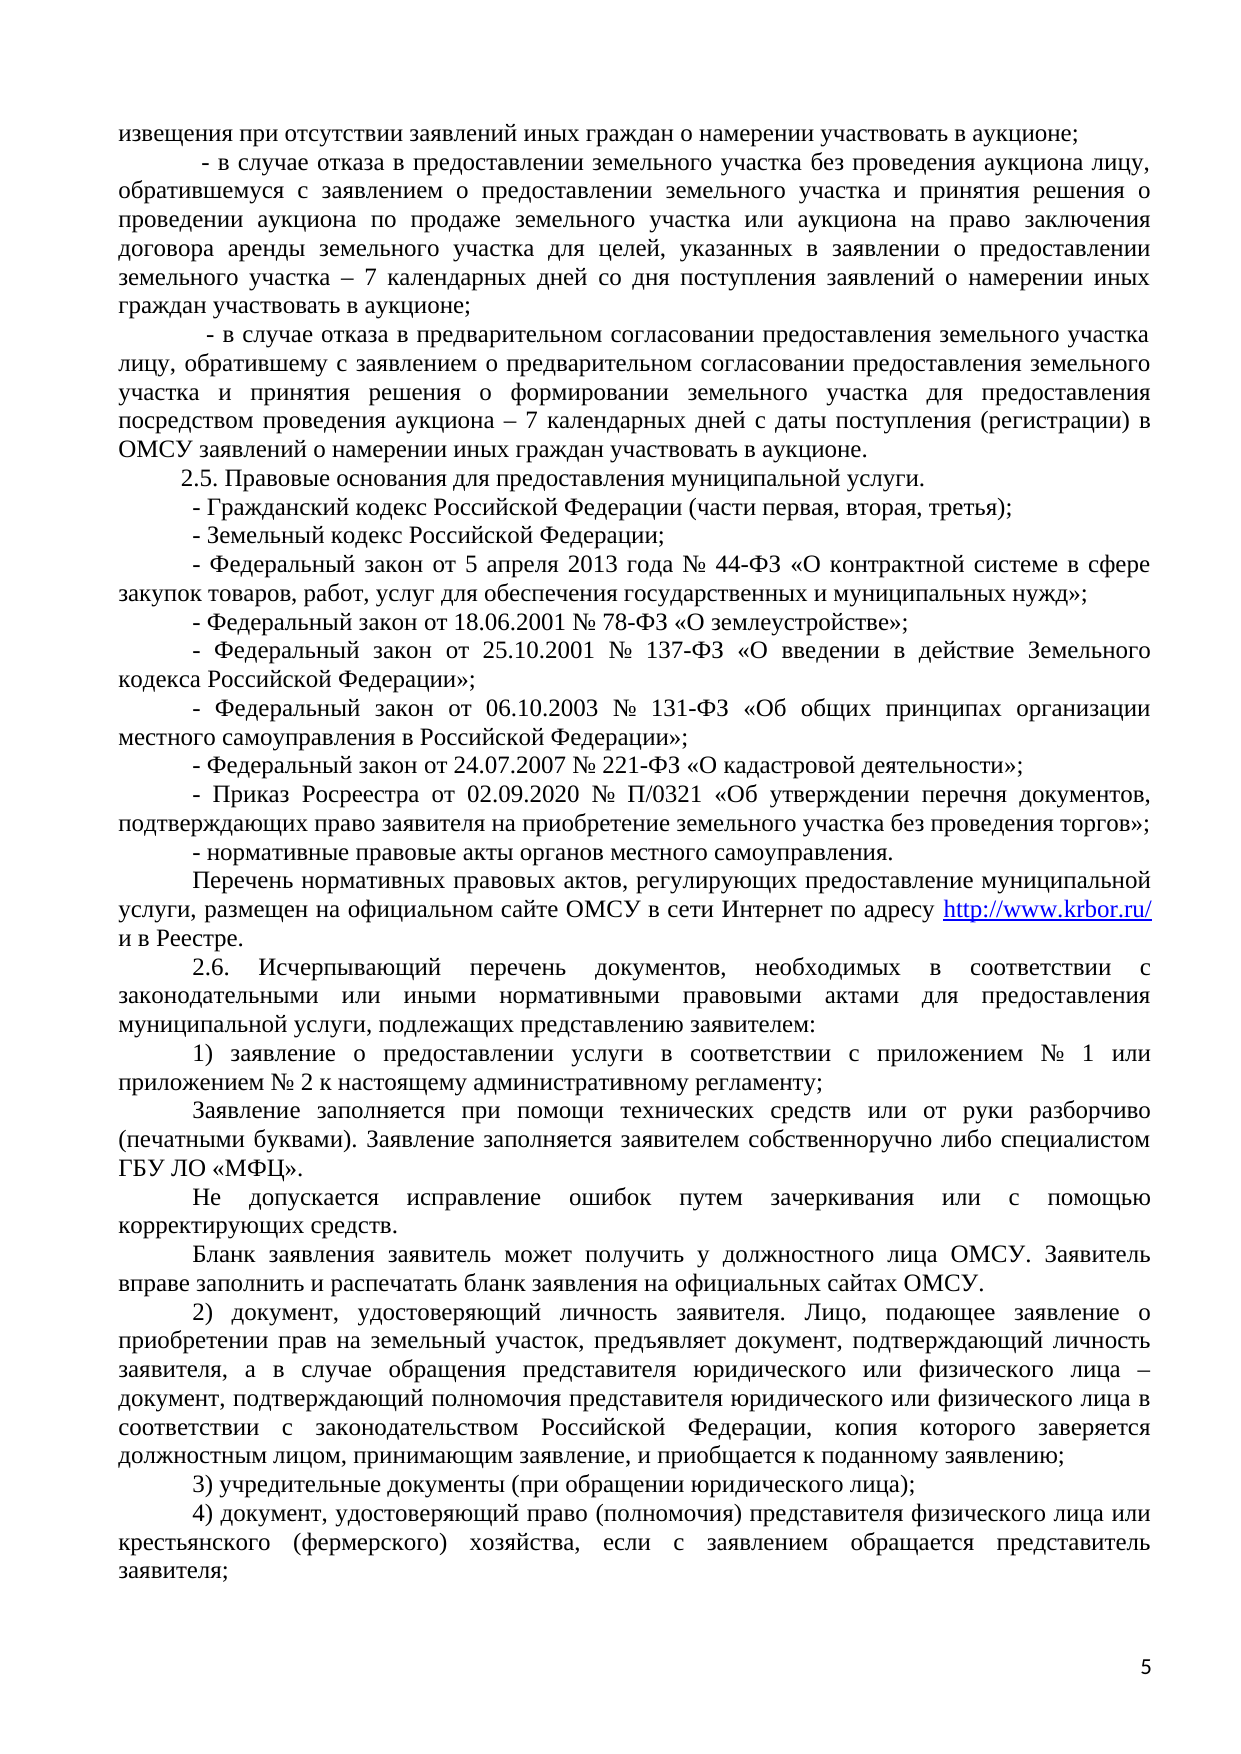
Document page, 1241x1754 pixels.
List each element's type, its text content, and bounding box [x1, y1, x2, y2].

text - Земельный кодекс Российской Федерации; [118, 521, 1152, 549]
text Бланк заявления заявитель может получить у должностного лица ОМСУ. Заявитель вправе заполнить и распечатать бланк заявления на официальных сайтах ОМСУ. [118, 1239, 1152, 1297]
text - в случае отказа в предоставлении земельного участка без проведения аукциона лицу, обратившемуся с заявлением о предоставлении земельного участка и принятия решения о проведении аукциона по продаже земельного участка или аукциона на право заключения договора аренды земельного участка для целей, указанных в заявлении о предоставлении земельного участка – 7 календарных дней со дня поступления заявлений о намерении иных граждан участвовать в аукционе; [118, 147, 1152, 319]
text 1) заявление о предоставлении услуги в соответствии с приложением № 1 или приложением № 2 к настоящему административному регламенту; [118, 1038, 1152, 1096]
text 2) документ, удостоверяющий личность заявителя. Лицо, подающее заявление о приобретении прав на земельный участок, предъявляет документ, подтверждающий личность заявителя, а в случае обращения представителя юридического или физического лица – документ, подтверждающий полномочия представителя юридического или физического лица в соответствии с законодательством Российской Федерации, копия которого заверяется должностным лицом, принимающим заявление, и приобщается к поданному заявлению; [118, 1297, 1152, 1469]
text 3) учредительные документы (при обращении юридического лица); [118, 1469, 1152, 1498]
text - Федеральный закон от 06.10.2003 № 131-ФЗ «Об общих принципах организации местного самоуправления в Российской Федерации»; [118, 693, 1152, 751]
text - Федеральный закон от 25.10.2001 № 137-ФЗ «О введении в действие Земельного кодекса Российской Федерации»; [118, 636, 1152, 693]
text - нормативные правовые акты органов местного самоуправления. [118, 837, 1152, 866]
text Не допускается исправление ошибок путем зачеркивания или с помощью корректирующих средств. [118, 1182, 1152, 1239]
text - Приказ Росреестра от 02.09.2020 № П/0321 «Об утверждении перечня документов, подтверждающих право заявителя на приобретение земельного участка без проведения торгов»; [118, 779, 1152, 837]
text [118, 118, 1152, 147]
text - Гражданский кодекс Российской Федерации (части первая, вторая, третья); [118, 492, 1152, 521]
text Перечень нормативных правовых актов, регулирующих предоставление муниципальной услуги, размещен на официальном сайте ОМСУ в сети Интернет по адресу http://www.krbor.ru/ и в Реестре. [118, 866, 1152, 952]
text - Федеральный закон от 5 апреля 2013 года № 44-ФЗ «О контрактной системе в сфере закупок товаров, работ, услуг для обеспечения государственных и муниципальных нужд»; [118, 549, 1152, 607]
text 2.5. Правовые основания для предоставления муниципальной услуги. [118, 463, 1152, 492]
text 4) документ, удостоверяющий право (полномочия) представителя физического лица или крестьянского (фермерского) хозяйства, если с заявлением обращается представитель заявителя; [118, 1498, 1152, 1584]
text - Федеральный закон от 24.07.2007 № 221-ФЗ «О кадастровой деятельности»; [118, 751, 1152, 779]
text Заявление заполняется при помощи технических средств или от руки разборчиво (печатными буквами). Заявление заполняется заявителем собственноручно либо специалистом ГБУ ЛО «МФЦ». [118, 1096, 1152, 1182]
text - Федеральный закон от 18.06.2001 № 78-ФЗ «О землеустройстве»; [118, 607, 1152, 636]
text - в случае отказа в предварительном согласовании предоставления земельного участка лицу, обратившему с заявлением о предварительном согласовании предоставления земельного участка и принятия решения о формировании земельного участка для предоставления посредством проведения аукциона – 7 календарных дней с даты поступления (регистрации) в ОМСУ заявлений о намерении иных граждан участвовать в аукционе. [118, 319, 1152, 463]
text 2.6. Исчерпывающий перечень документов, необходимых в соответствии с законодательными или иными нормативными правовыми актами для предоставления муниципальной услуги, подлежащих представлению заявителем: [118, 952, 1152, 1038]
